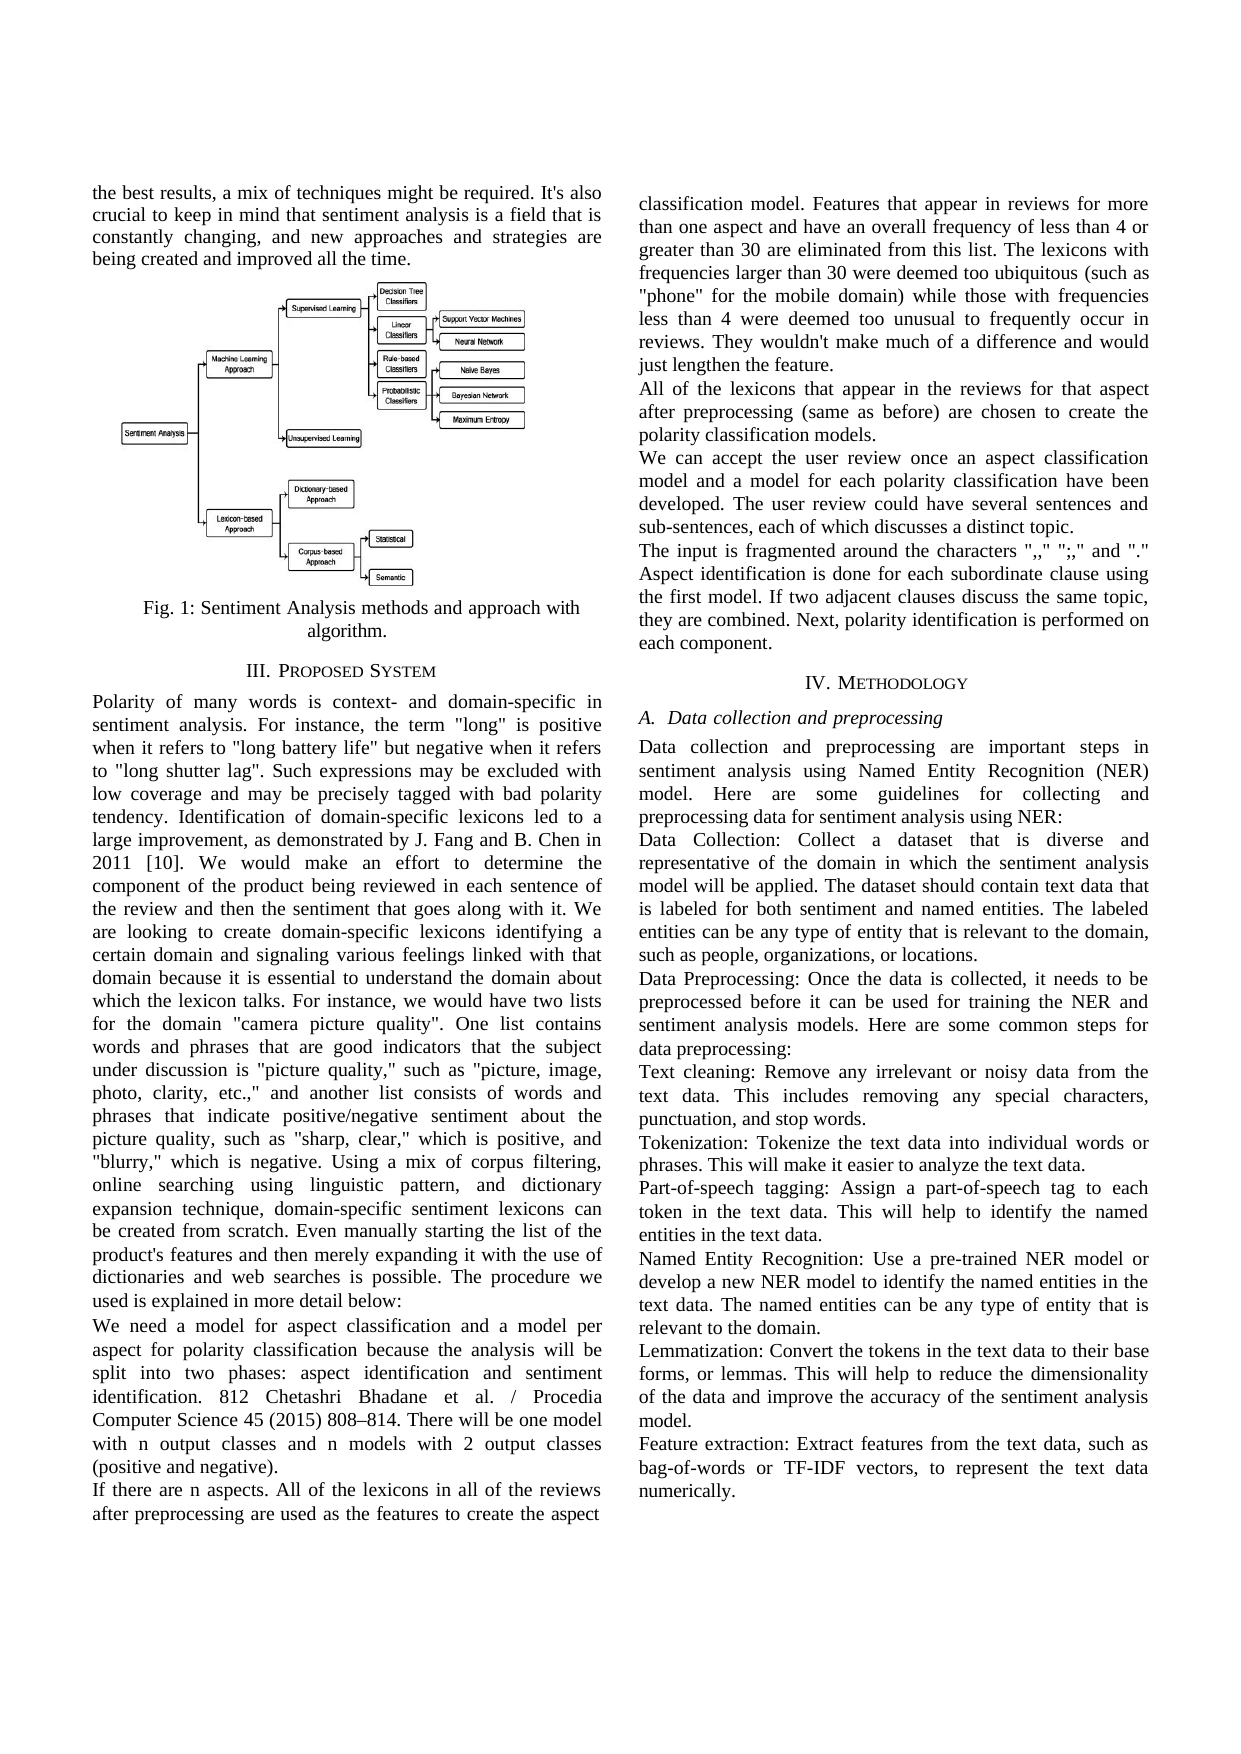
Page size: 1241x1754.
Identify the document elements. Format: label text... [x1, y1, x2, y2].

list Proposed System [246, 659, 603, 681]
text Fig. 1: Sentiment Analysis methods and approach with [121, 291, 602, 619]
text the best results, a mix of techniques might be required. It's also crucial to keep in mind that sentiment analysis is a field that is constantly changing, and new approaches and strategies are being created and improved all the time. [92, 182, 603, 270]
text Tokenization: Tokenize the text data into individual words or phrases. This will make it easier to analyze the text data. [638, 1131, 1149, 1176]
text We can accept the user review once an aspect classification model and a model for each polarity classification have been developed. The user review could have several sentences and sub-sentences, each of which discusses a distinct topic. [638, 446, 1149, 538]
text classification model. Features that appear in reviews for more than one aspect and have an overall frequency of less than 4 or greater than 30 are eliminated from this list. The lexicons with frequencies larger than 30 were deemed too ubiquitous (such as "phone" for the mobile domain) while those with frequencies less than 4 were deemed too unusual to frequently occur in reviews. They wouldn't make much of a difference and would just lengthen the feature. [638, 192, 1149, 376]
text Lemmatization: Convert the tokens in the text data to their base forms, or lemmas. This will help to reduce the dimensionality of the data and improve the accuracy of the sentiment analysis model. [638, 1339, 1149, 1432]
text The input is fragmented around the characters ",," ";," and "." Aspect identification is done for each subordinate clause using the first model. If two adjacent clauses discuss the same topic, they are combined. Next, polarity identification is performed on each component. [638, 539, 1149, 653]
text Data Collection: Collect a dataset that is diverse and representative of the domain in which the sentiment analysis model will be applied. The dataset should contain text data that is labeled for both sentiment and named entities. The labeled entities can be any type of entity that is relevant to the domain, such as people, organizations, or locations. [638, 828, 1150, 966]
text Data Preprocessing: Once the data is collected, it needs to be preprocessed before it can be used for training the NER and sentiment analysis models. Here are some common steps for data preprocessing: [638, 967, 1149, 1060]
text Polarity of many words is context- and domain-specific in sentiment analysis. For instance, the term "long" is positive when it refers to "long battery life" but negative when it refers to "long shutter lag". Such expressions may be excluded with low coverage and may be precisely tagged with bad polarity tendency. Identification of domain-specific lexicons led to a large improvement, as demonstrated by J. Fang and B. Chen in 2011 [10]. We would make an effort to determine the component of the product being reviewed in each sentence of the review and then the sentiment that goes along with it. We are looking to create domain-specific lexicons identifying a certain domain and signaling various feelings linked with that domain because it is essential to understand the domain about which the lexicon talks. For instance, we would have two lists for the domain "camera picture quality". One list contains words and phrases that are good indicators that the subject under discussion is "picture quality," such as "picture, image, photo, clarity, etc.," and another list consists of words and phrases that indicate positive/negative sentiment about the picture quality, such as "sharp, clear," which is positive, and "blurry," which is negative. Using a mix of corpus filtering, online searching using linguistic pattern, and dictionary expansion technique, domain-specific sentiment lexicons can be created from scratch. Even manually starting the list of the product's features and then merely expanding it with the use of dictionaries and web searches is possible. The procedure we used is explained in more detail below: [92, 690, 603, 1311]
text algorithm. [92, 619, 603, 642]
picture [121, 282, 525, 291]
list Methodology [805, 671, 1152, 693]
text All of the lexicons that appear in the reviews for that aspect after preprocessing (same as before) are chosen to create the polarity classification models. [638, 377, 1149, 446]
text Feature extraction: Extract features from the text data, such as bag-of-words or TF-IDF vectors, to represent the text data numerically. [638, 1432, 1149, 1502]
text Named Entity Recognition: Use a pre-trained NER model or develop a new NER model to identify the named entities in the text data. The named entities can be any type of entity that is relevant to the domain. [638, 1247, 1149, 1338]
list Data collection and preprocessing [638, 706, 1152, 729]
text We need a model for aspect classification and a model per aspect for polarity classification because the analysis will be split into two phases: aspect identification and sentiment identification. 812 Chetashri Bhadane et al. / Procedia Computer Science 45 (2015) 808–814. There will be one model with n output classes and n models with 2 output classes (positive and negative). [92, 1314, 603, 1478]
text Part-of-speech tagging: Assign a part-of-speech tag to each token in the text data. This will help to identify the named entities in the text data. [638, 1176, 1149, 1246]
text If there are n aspects. All of the lexicons in all of the reviews after preprocessing are used as the features to create the aspect [92, 1478, 602, 1524]
text Data collection and preprocessing are important steps in sentiment analysis using Named Entity Recognition (NER) model. Here are some guidelines for collecting and preprocessing data for sentiment analysis using NER: [638, 736, 1149, 827]
text Text cleaning: Remove any irrelevant or noisy data from the text data. This includes removing any special characters, punctuation, and stop words. [638, 1060, 1149, 1130]
